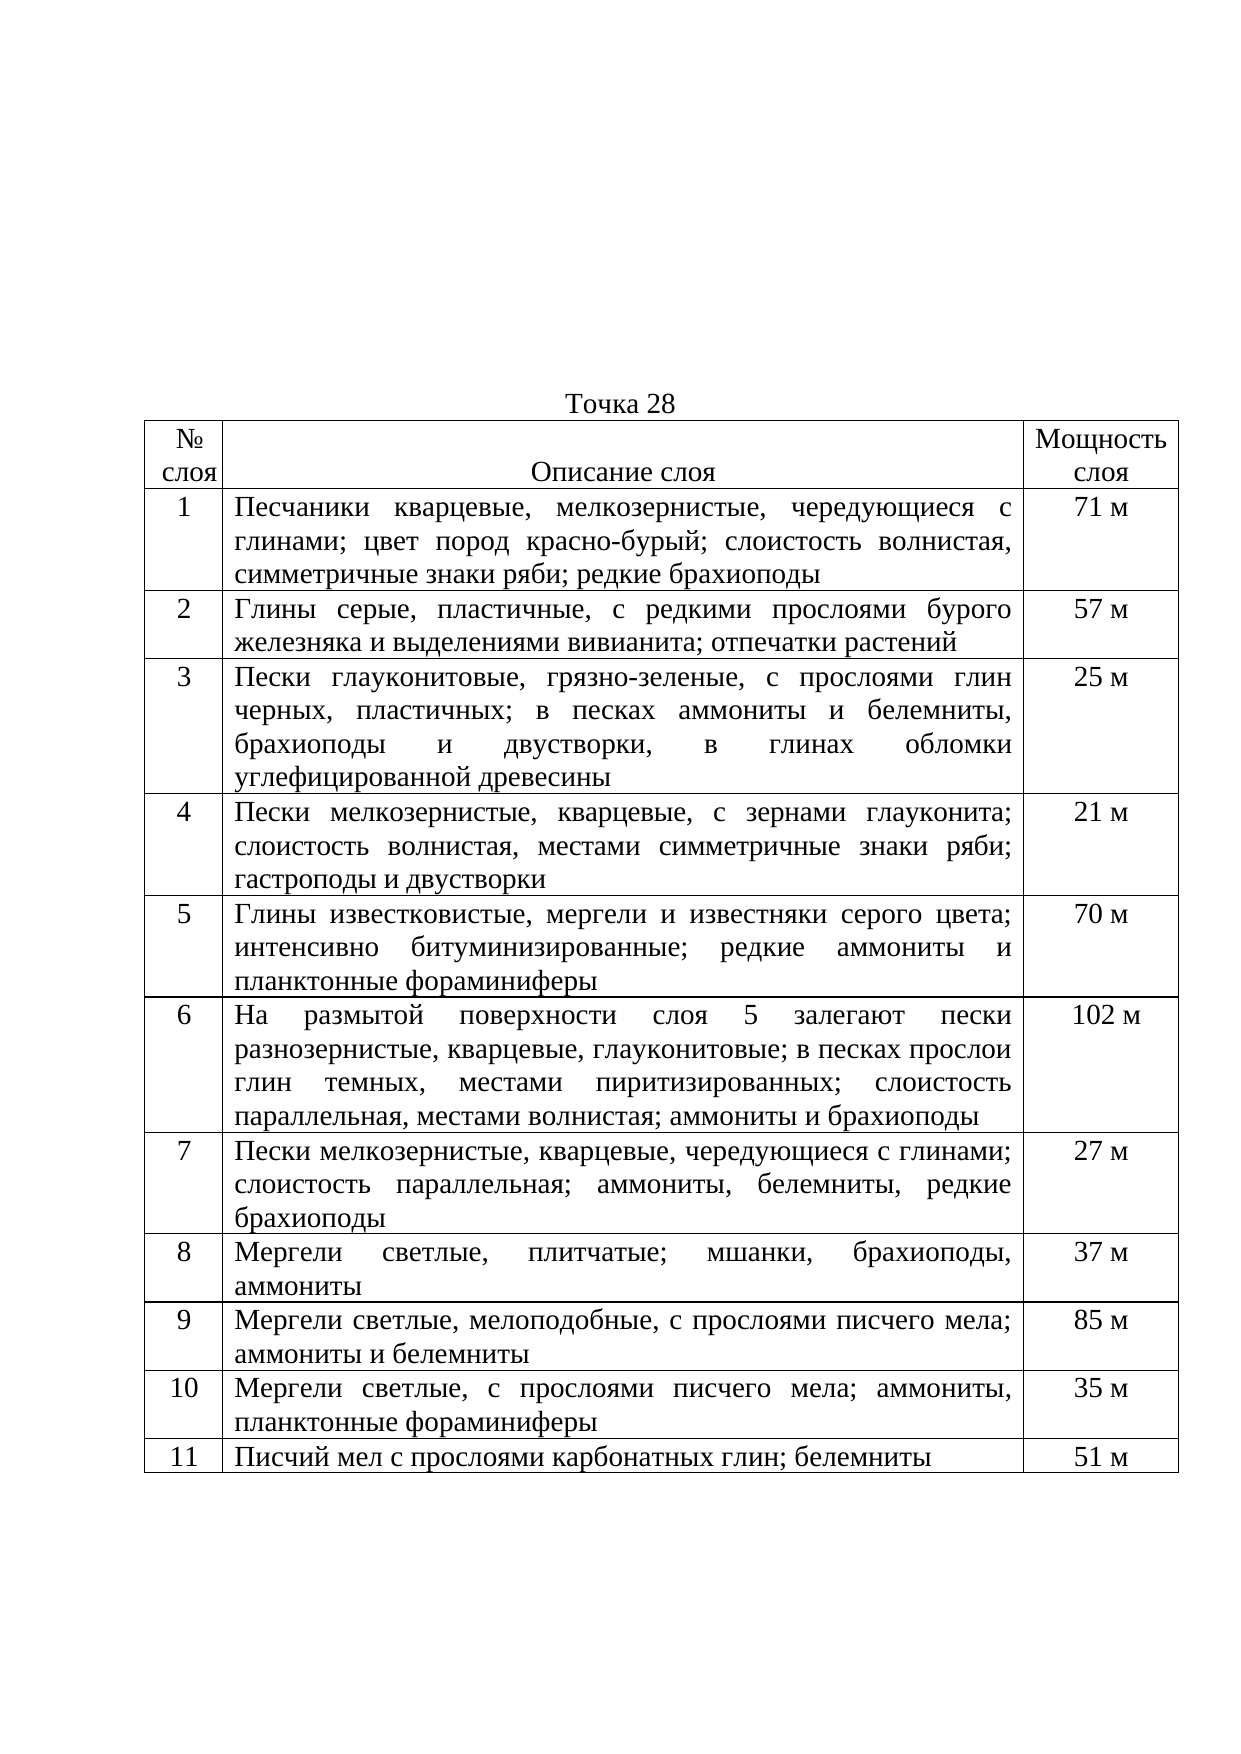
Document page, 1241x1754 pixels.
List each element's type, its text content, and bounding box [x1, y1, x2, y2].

table_cell [1024, 1371, 1178, 1438]
table_cell Пески глауконитовые, грязно-зеленые, с прослоями глин черных, пластичных; в песках аммониты и белемниты, брахиоподы и двустворки, в глинах обломки углефицированной древесины [223, 659, 1023, 793]
table_cell 10 [145, 1371, 222, 1438]
table_cell [1024, 794, 1178, 895]
table_cell 1 [145, 489, 222, 590]
table_cell Писчий мел с прослоями карбонатных глин; белемниты [223, 1439, 1023, 1472]
table_cell [1024, 1234, 1178, 1301]
table_cell 5 [145, 896, 222, 996]
table_cell 7 [145, 1133, 222, 1233]
table_cell Мергели светлые, с прослоями писчего мела; аммониты, планктонные фораминиферы [223, 1371, 1023, 1438]
table_cell 9 [145, 1303, 222, 1369]
table_cell Мергели светлые, мелоподобные, с прослоями писчего мела; аммониты и белемниты [223, 1303, 1023, 1369]
table_cell [1024, 1439, 1178, 1472]
table_cell [1024, 659, 1178, 793]
table_cell 3 [145, 659, 222, 793]
table_cell Глины серые, пластичные, с редкими прослоями бурого железняка и выделениями вивианита; отпечатки растений [223, 591, 1023, 658]
table_header Описание слоя [223, 421, 1023, 488]
table_header № слоя [145, 421, 222, 488]
table_cell Пески мелкозернистые, кварцевые, с зернами глауконита; слоистость волнистая, местами симметричные знаки ряби; гастроподы и двустворки [223, 794, 1023, 895]
table_header Мощность слоя [1024, 421, 1178, 488]
table_cell [1024, 998, 1178, 1132]
table_cell [1024, 591, 1178, 658]
table_cell 8 [145, 1234, 222, 1301]
table_cell Песчаники кварцевые, мелкозернистые, чередующиеся с глинами; цвет пород красно-бурый; слоистость волнистая, симметричные знаки ряби; редкие брахиоподы [223, 489, 1023, 590]
table_cell 11 [145, 1439, 222, 1472]
table_cell 2 [145, 591, 222, 658]
table_cell На размытой поверхности слоя 5 залегают пески разнозернистые, кварцевые, глауконитовые; в песках прослои глин темных, местами пиритизированных; слоистость параллельная, местами волнистая; аммониты и брахиоподы [223, 998, 1023, 1132]
table_cell 6 [145, 998, 222, 1132]
table_cell Пески мелкозернистые, кварцевые, чередующиеся с глинами; слоистость параллельная; аммониты, белемниты, редкие брахиоподы [223, 1133, 1023, 1233]
table_cell [1024, 896, 1178, 996]
text Точка 28 [89, 386, 1152, 420]
table_cell 4 [145, 794, 222, 895]
table_cell [1024, 489, 1178, 590]
table_cell [1024, 1133, 1178, 1233]
table_cell Мергели светлые, плитчатые; мшанки, брахиоподы, аммониты [223, 1234, 1023, 1301]
table_cell [1024, 1303, 1178, 1369]
table_cell Глины известковистые, мергели и известняки серого цвета; интенсивно битуминизированные; редкие аммониты и планктонные фораминиферы [223, 896, 1023, 996]
